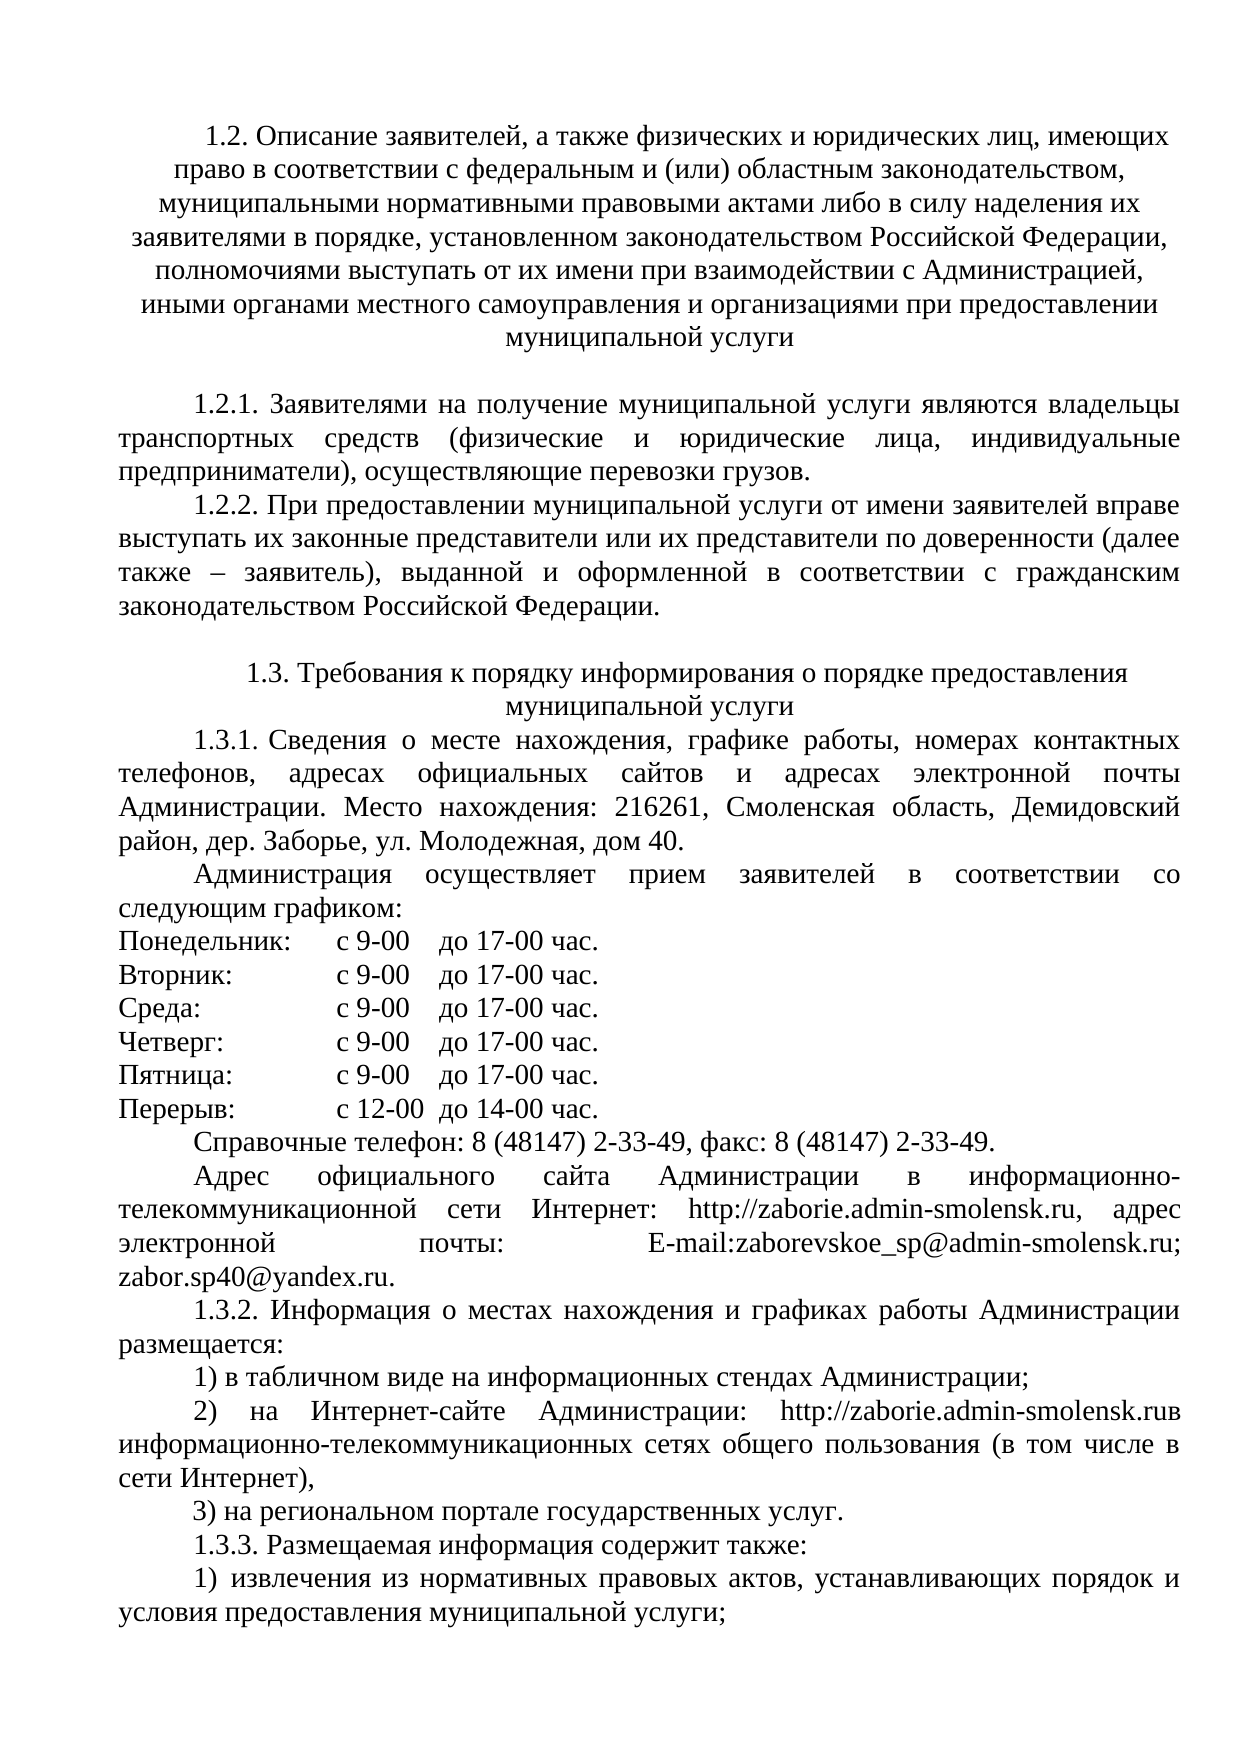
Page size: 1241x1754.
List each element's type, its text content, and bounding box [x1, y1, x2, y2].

table_cell с 9-00 до 17-00 час. [325, 1058, 635, 1091]
text Справочные телефон: 8 (48147) 2-33-49, факс: 8 (48147) 2-33-49. [118, 1124, 1181, 1158]
text 3) на региональном портале государственных услуг. [118, 1493, 1181, 1527]
text 1.2.1. Заявителями на получение муниципальной услуги являются владельцы транспортных средств (физические и юридические лица, индивидуальные предприниматели), осуществляющие перевозки грузов. [118, 386, 1181, 487]
text 1.3.3. Размещаемая информация содержит также: [118, 1527, 1181, 1561]
text 1.2. Описание заявителей, а также физических и юридических лиц, имеющих право в соответствии с федеральным и (или) областным законодательством, муниципальными нормативными правовыми актами либо в силу наделения их заявителями в порядке, установленном законодательством Российской Федерации, полномочиями выступать от их имени при взаимодействии с Администрацией, иными органами местного самоуправления и организациями при предоставлении муниципальной услуги [118, 118, 1181, 353]
text 1.3.2. Информация о местах нахождения и графиках работы Администрации размещается: [118, 1292, 1181, 1359]
list извлечения из нормативных правовых актов, устанавливающих порядок и условия предоставления муниципальной услуги; [118, 1561, 1181, 1628]
text 1.2.2. При предоставлении муниципальной услуги от имени заявителей вправе выступать их законные представители или их представители по доверенности (далее также – заявитель), выданной и оформленной в соответствии с гражданским законодательством Российской Федерации. [118, 487, 1181, 621]
table_cell Четверг: [107, 1024, 325, 1057]
table_cell Среда: [107, 990, 325, 1024]
table_header Понедельник: [107, 923, 325, 957]
text Адрес официального сайта Администрации в информационно-телекоммуникационной сети Интернет: http://zaborie.admin-smolensk.ru, адрес электронной почты: E-mail:zaborevskoe_sp@admin-smolensk.ru; zabor.sp40@yandex.ru. [118, 1158, 1181, 1292]
table_header с 9-00 до 17-00 час. [325, 923, 635, 957]
list Сведения о месте нахождения, графике работы, номерах контактных телефонов, адресах официальных сайтов и адресах электронной почты Администрации. Место нахождения: 216261, Смоленская область, Демидовский район, дер. Заборье, ул. Молодежная, дом 40. [118, 722, 1181, 856]
table_cell с 12-00 до 14-00 час. [325, 1091, 635, 1124]
table_cell с 9-00 до 17-00 час. [325, 957, 635, 990]
table_cell с 9-00 до 17-00 час. [325, 1024, 635, 1057]
table_cell Вторник: [107, 957, 325, 990]
text Администрация осуществляет прием заявителей в соответствии со следующим графиком: [118, 856, 1181, 923]
text 1.3. Требования к порядку информирования о порядке предоставления муниципальной услуги [118, 655, 1181, 722]
table_cell Перерыв: [107, 1091, 325, 1124]
text 2) на Интернет-сайте Администрации: http://zaborie.admin-smolensk.ruв информационно-телекоммуникационных сетях общего пользования (в том числе в сети Интернет), [118, 1393, 1181, 1493]
table_cell Пятница: [107, 1058, 325, 1091]
table_cell с 9-00 до 17-00 час. [325, 990, 635, 1024]
text 1) в табличном виде на информационных стендах Администрации; [118, 1359, 1181, 1393]
